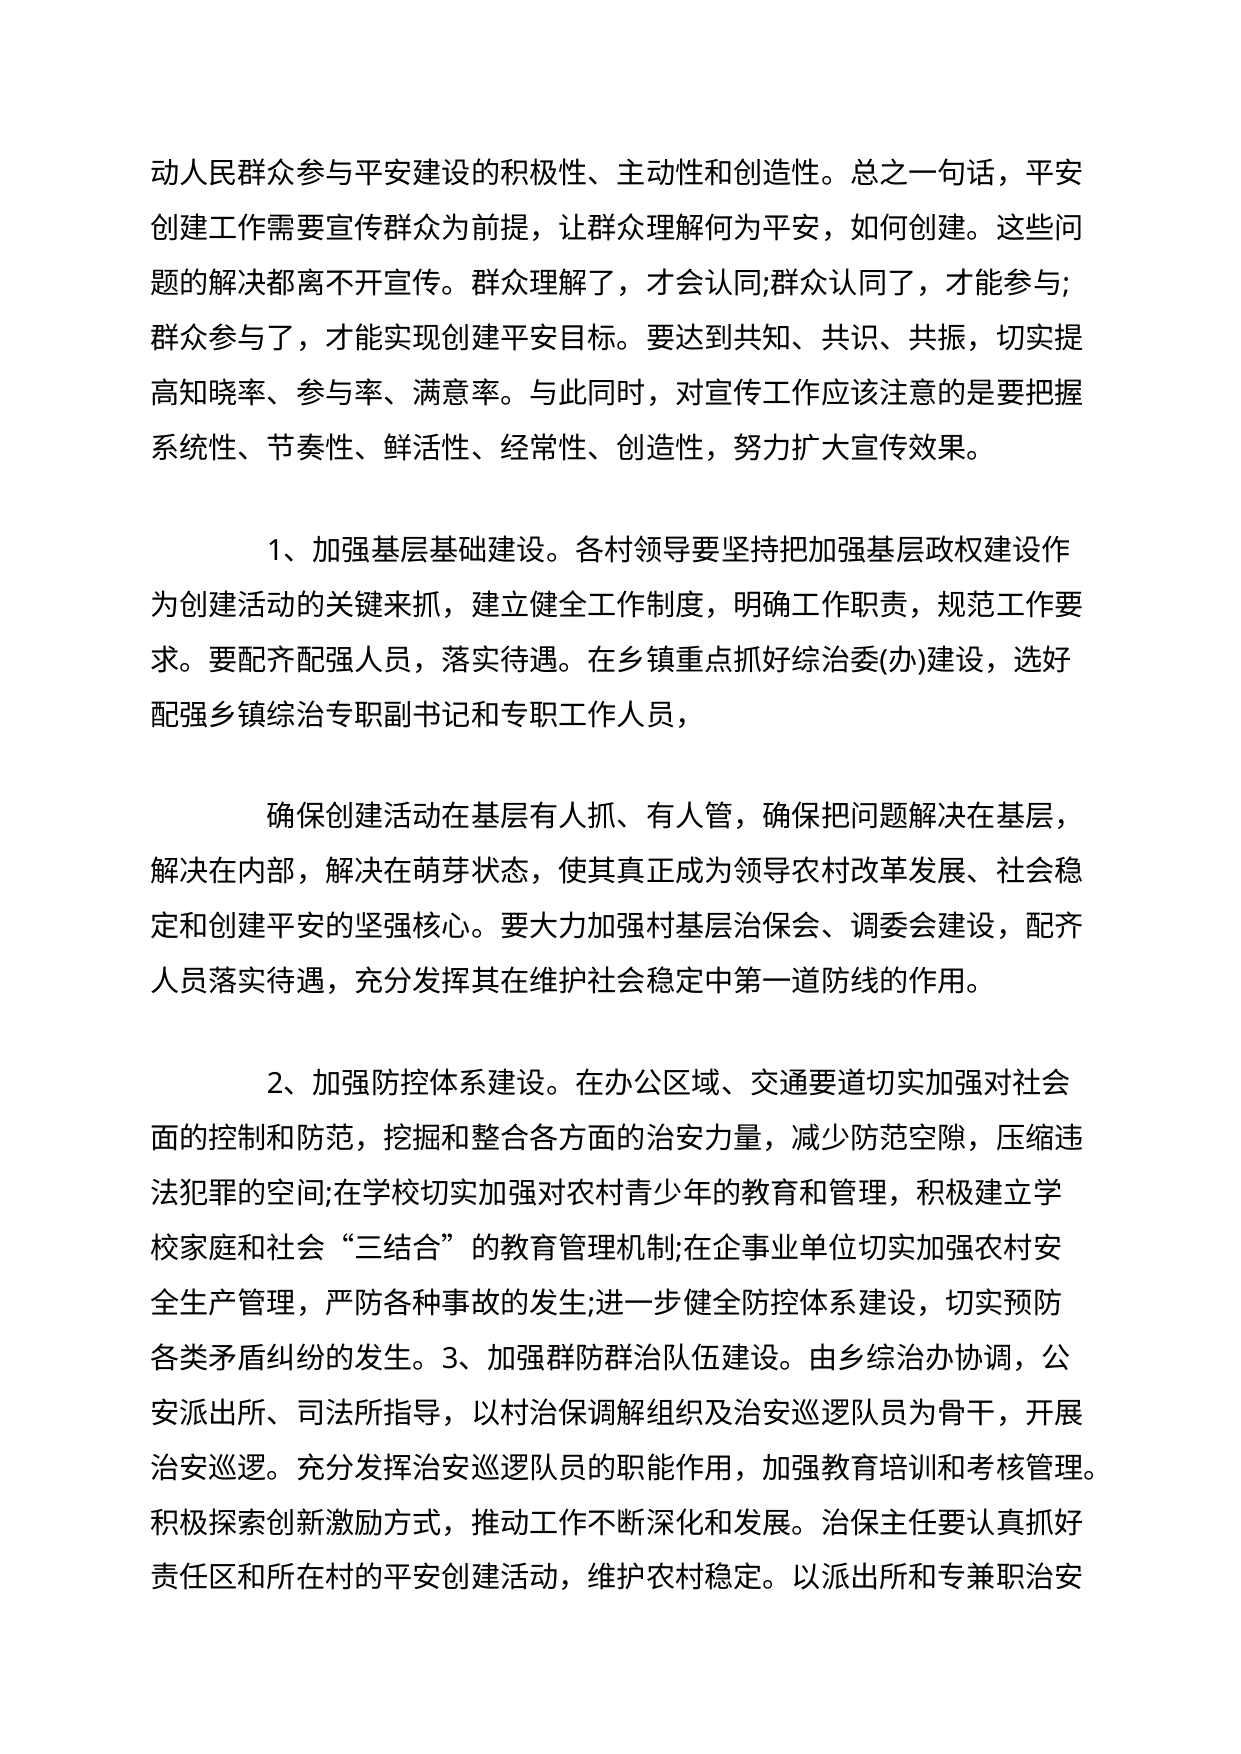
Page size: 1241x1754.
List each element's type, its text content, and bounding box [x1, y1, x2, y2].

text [150, 1059, 1090, 1596]
text 确保创建活动在基层有人抓、有人管，确保把问题解决在基层，解决在内部，解决在萌芽状态，使其真正成为领导农村改革发展、社会稳定和创建平安的坚强核心。要大力加强村基层治保会、调委会建设，配齐人员落实待遇，充分发挥其在维护社会稳定中第一道防线的作用。 [150, 793, 1090, 1000]
text 1、加强基层基础建设。各村领导要坚持把加强基层政权建设作为创建活动的关键来抓，建立健全工作制度，明确工作职责，规范工作要求。要配齐配强人员，落实待遇。在乡镇重点抓好综治委(办)建设，选好配强乡镇综治专职副书记和专职工作人员， [150, 526, 1090, 733]
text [150, 150, 1090, 467]
